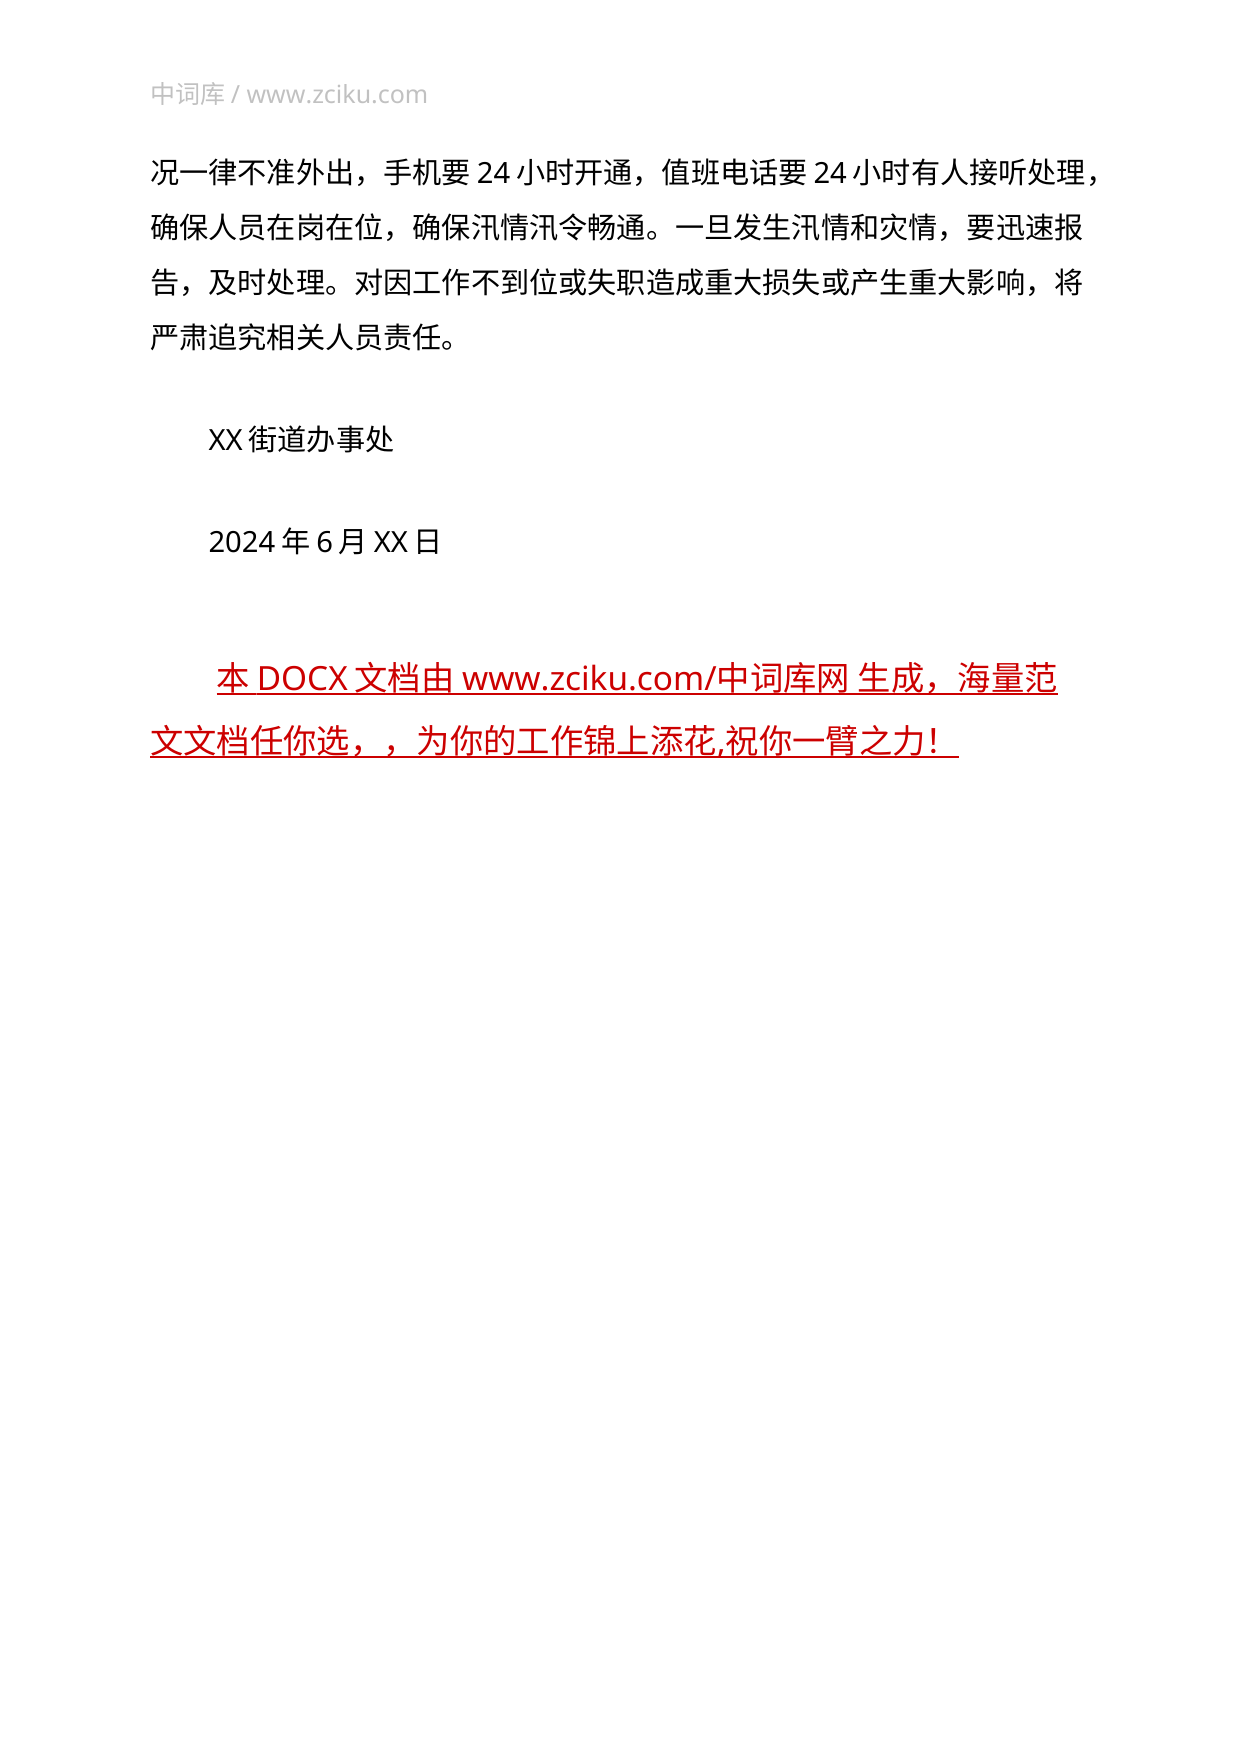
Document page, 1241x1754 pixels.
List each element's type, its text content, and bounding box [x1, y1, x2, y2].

text 本DOCX文档由 www.zciku.com/中词库网 生成，海量范文文档任你选，，为你的工作锦上添花,祝你一臂之力！ [150, 652, 1090, 763]
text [150, 150, 1090, 357]
text XX街道办事处 [150, 417, 1090, 459]
text 2024年6月XX日 [150, 518, 1090, 561]
